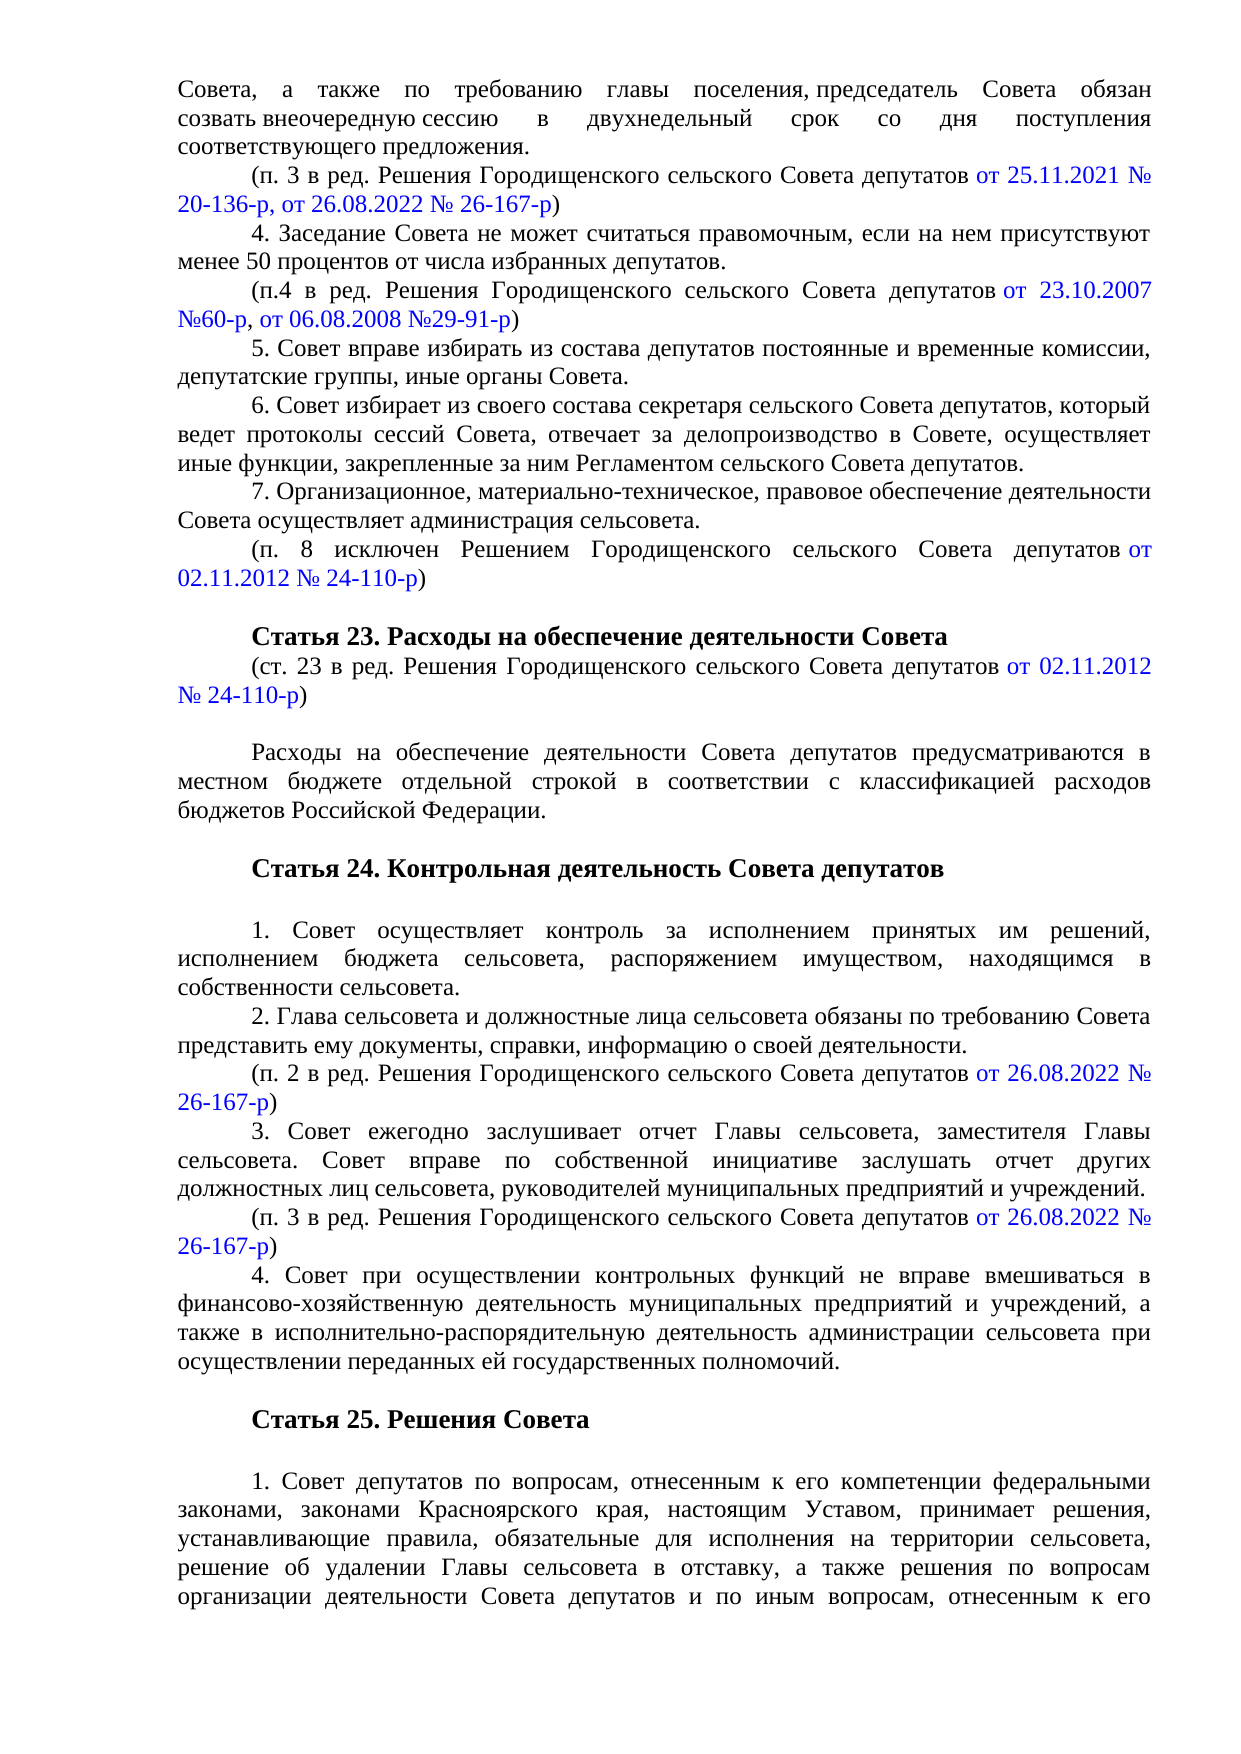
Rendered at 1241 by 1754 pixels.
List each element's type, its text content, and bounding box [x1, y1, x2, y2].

text (ст. 23 в ред. Решения Городищенского сельского Совета депутатов от 02.11.2012 № 24-110-р) [177, 651, 1152, 709]
text 5. Совет вправе избирать из состава депутатов постоянные и временные комиссии, депутатские группы, иные органы Совета. [177, 333, 1152, 390]
text Статья 24. Контрольная деятельность Совета депутатов [177, 852, 1152, 884]
text 4. Заседание Совета не может считаться правомочным, если на нем присутствуют менее 50 процентов от числа избранных депутатов. [177, 218, 1152, 275]
text 3. Совет ежегодно заслушивает отчет Главы сельсовета, заместителя Главы сельсовета. Совет вправе по собственной инициативе заслушать отчет других должностных лиц сельсовета, руководителей муниципальных предприятий и учреждений. [177, 1116, 1152, 1202]
text (п. 8 исключен Решением Городищенского сельского Совета депутатов от 02.11.2012 № 24-110-р) [177, 534, 1152, 591]
text 7. Организационное, материально-техническое, правовое обеспечение деятельности Совета осуществляет администрация сельсовета. [177, 476, 1152, 534]
text 1. Совет осуществляет контроль за исполнением принятых им решений, исполнением бюджета сельсовета, распоряжением имуществом, находящимся в собственности сельсовета. [177, 915, 1152, 1001]
text (п. 2 в ред. Решения Городищенского сельского Совета депутатов от 26.08.2022 № 26-167-р) [177, 1058, 1152, 1116]
text Статья 23. Расходы на обеспечение деятельности Совета [177, 620, 1152, 651]
text 2. Глава сельсовета и должностные лица сельсовета обязаны по требованию Совета представить ему документы, справки, информацию о своей деятельности. [177, 1001, 1152, 1058]
text (п. 3 в ред. Решения Городищенского сельского Совета депутатов от 25.11.2021 № 20-136-р, от 26.08.2022 № 26-167-р) [177, 160, 1152, 218]
text Статья 25. Решения Совета [177, 1403, 1152, 1435]
text 6. Совет избирает из своего состава секретаря сельского Совета депутатов, который ведет протоколы сессий Совета, отвечает за делопроизводство в Совете, осуществляет иные функции, закрепленные за ним Регламентом сельского Совета депутатов. [177, 390, 1152, 476]
text (п. 3 в ред. Решения Городищенского сельского Совета депутатов от 26.08.2022 № 26-167-р) [177, 1202, 1152, 1260]
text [177, 74, 1152, 160]
text Расходы на обеспечение деятельности Совета депутатов предусматриваются в местном бюджете отдельной строкой в соответствии с классификацией расходов бюджетов Российской Федерации. [177, 737, 1152, 824]
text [177, 1466, 1152, 1609]
text 4. Совет при осуществлении контрольных функций не вправе вмешиваться в финансово-хозяйственную деятельность муниципальных предприятий и учреждений, а также в исполнительно-распорядительную деятельность администрации сельсовета при осуществлении переданных ей государственных полномочий. [177, 1260, 1152, 1375]
text (п.4 в ред. Решения Городищенского сельского Совета депутатов от 23.10.2007 №60-р, от 06.08.2008 №29-91-р) [177, 275, 1152, 333]
